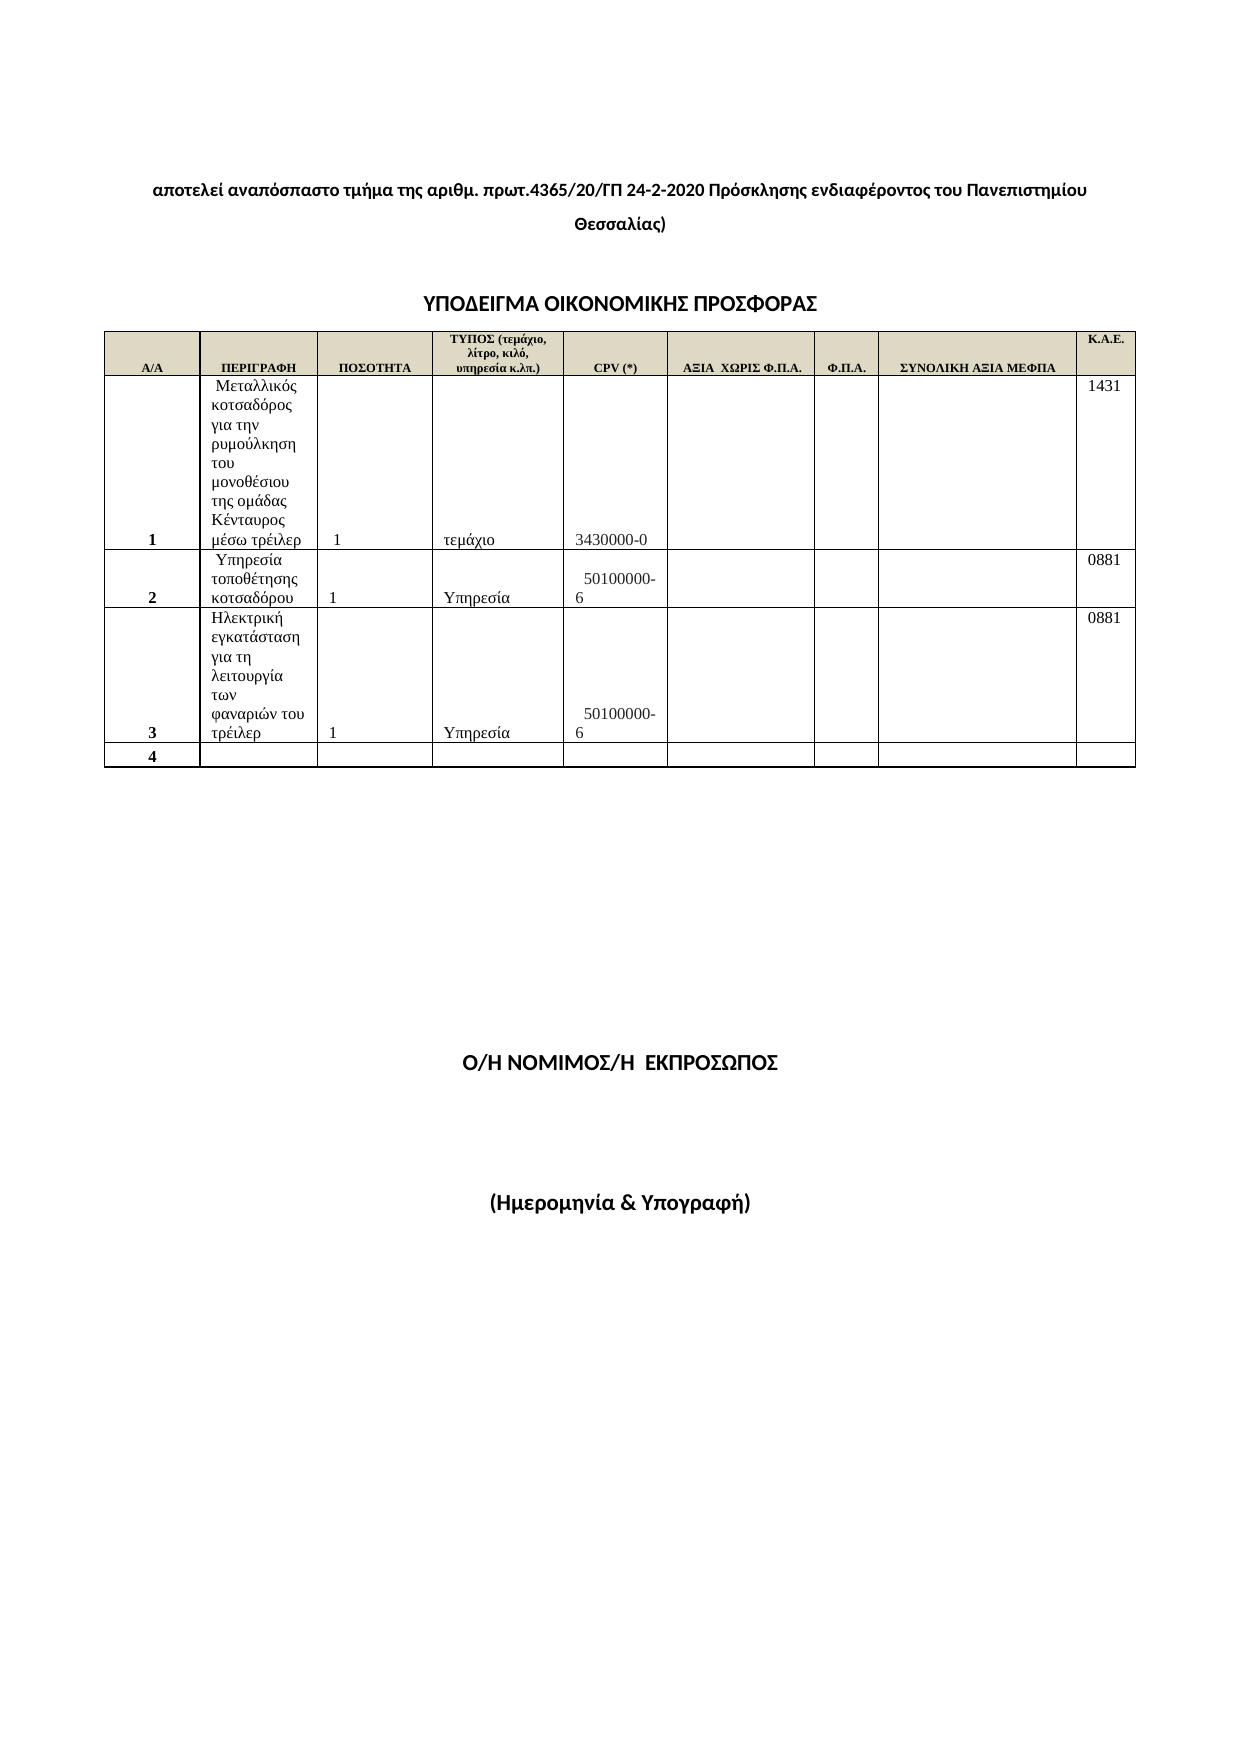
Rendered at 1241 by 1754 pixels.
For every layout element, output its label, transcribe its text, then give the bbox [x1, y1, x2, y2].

table_cell τεμάχιο [433, 376, 563, 548]
table_header CPV (*) [564, 332, 667, 375]
table_header Φ.Π.Α. [815, 332, 878, 375]
table_cell 1 [318, 608, 432, 742]
text ΥΠΟΔΕΙΓΜΑ ΟΙΚΟΝΟΜΙΚΗΣ ΠΡΟΣΦΟΡΑΣ [118, 289, 1122, 317]
table_cell Μεταλλικός κοτσαδόρος για την ρυμούλκηση του μονοθέσιου της ομάδας Κένταυρος μέσω τρέιλερ [201, 376, 317, 548]
table_cell 1431 [1077, 376, 1135, 548]
table_cell [879, 550, 1076, 607]
table_cell [668, 608, 814, 742]
text αποτελεί αναπόσπαστο τμήμα της αριθμ. πρωτ.4365/20/ΓΠ 24-2-2020 Πρόσκλησης ενδιαφέροντος του Πανεπιστημίου Θεσσαλίας) [118, 178, 1122, 235]
table_cell 3430000-0 [564, 376, 667, 548]
table_cell [668, 743, 814, 766]
table_cell [201, 743, 317, 766]
text Ο/Η ΝΟΜΙΜΟΣ/Η ΕΚΠΡΟΣΩΠΟΣ [118, 1048, 1122, 1076]
table_header ΣΥΝΟΛΙΚΗ ΑΞΙΑ ΜΕΦΠΑ [879, 332, 1076, 375]
table_cell [879, 376, 1076, 548]
table_cell Υπηρεσία [433, 550, 563, 607]
table_cell 50100000-6 [564, 608, 667, 742]
table_header ΠΟΣΟΤΗΤΑ [318, 332, 432, 375]
table_cell Υπηρεσία [433, 608, 563, 742]
table_cell 3 [105, 608, 199, 742]
table_cell 1 [318, 550, 432, 607]
table_cell 0881 [1077, 608, 1135, 742]
table_cell [564, 743, 667, 766]
table_cell [668, 550, 814, 607]
table_cell 1 [105, 376, 199, 548]
table_cell [815, 608, 878, 742]
table_cell [1077, 743, 1135, 766]
table_cell 1 [318, 376, 432, 548]
table_cell Υπηρεσία τοποθέτησης κοτσαδόρου [201, 550, 317, 607]
table_cell Ηλεκτρική εγκατάσταση για τη λειτουργία των φαναριών του τρέιλερ [201, 608, 317, 742]
text (Ημερομηνία & Υπογραφή) [118, 1188, 1122, 1216]
table_cell [879, 608, 1076, 742]
table_cell 0881 [1077, 550, 1135, 607]
table_cell [815, 376, 878, 548]
table_cell 2 [105, 550, 199, 607]
table_header Κ.Α.Ε. [1077, 332, 1135, 375]
table_header Α/Α [105, 332, 199, 375]
table_cell 4 [105, 743, 199, 766]
table_cell [668, 376, 814, 548]
table_header ΤΥΠΟΣ (τεμάχιο, λίτρο, κιλό, υπηρεσία κ.λπ.) [433, 332, 563, 375]
table_header ΠΕΡΙΓΡΑΦΗ [201, 332, 317, 375]
table_cell [318, 743, 432, 766]
table_cell [433, 743, 563, 766]
table_header ΑΞΙΑ ΧΩΡΙΣ Φ.Π.Α. [668, 332, 814, 375]
table_cell 50100000-6 [564, 550, 667, 607]
table_cell [879, 743, 1076, 766]
table_cell [815, 743, 878, 766]
table_cell [815, 550, 878, 607]
